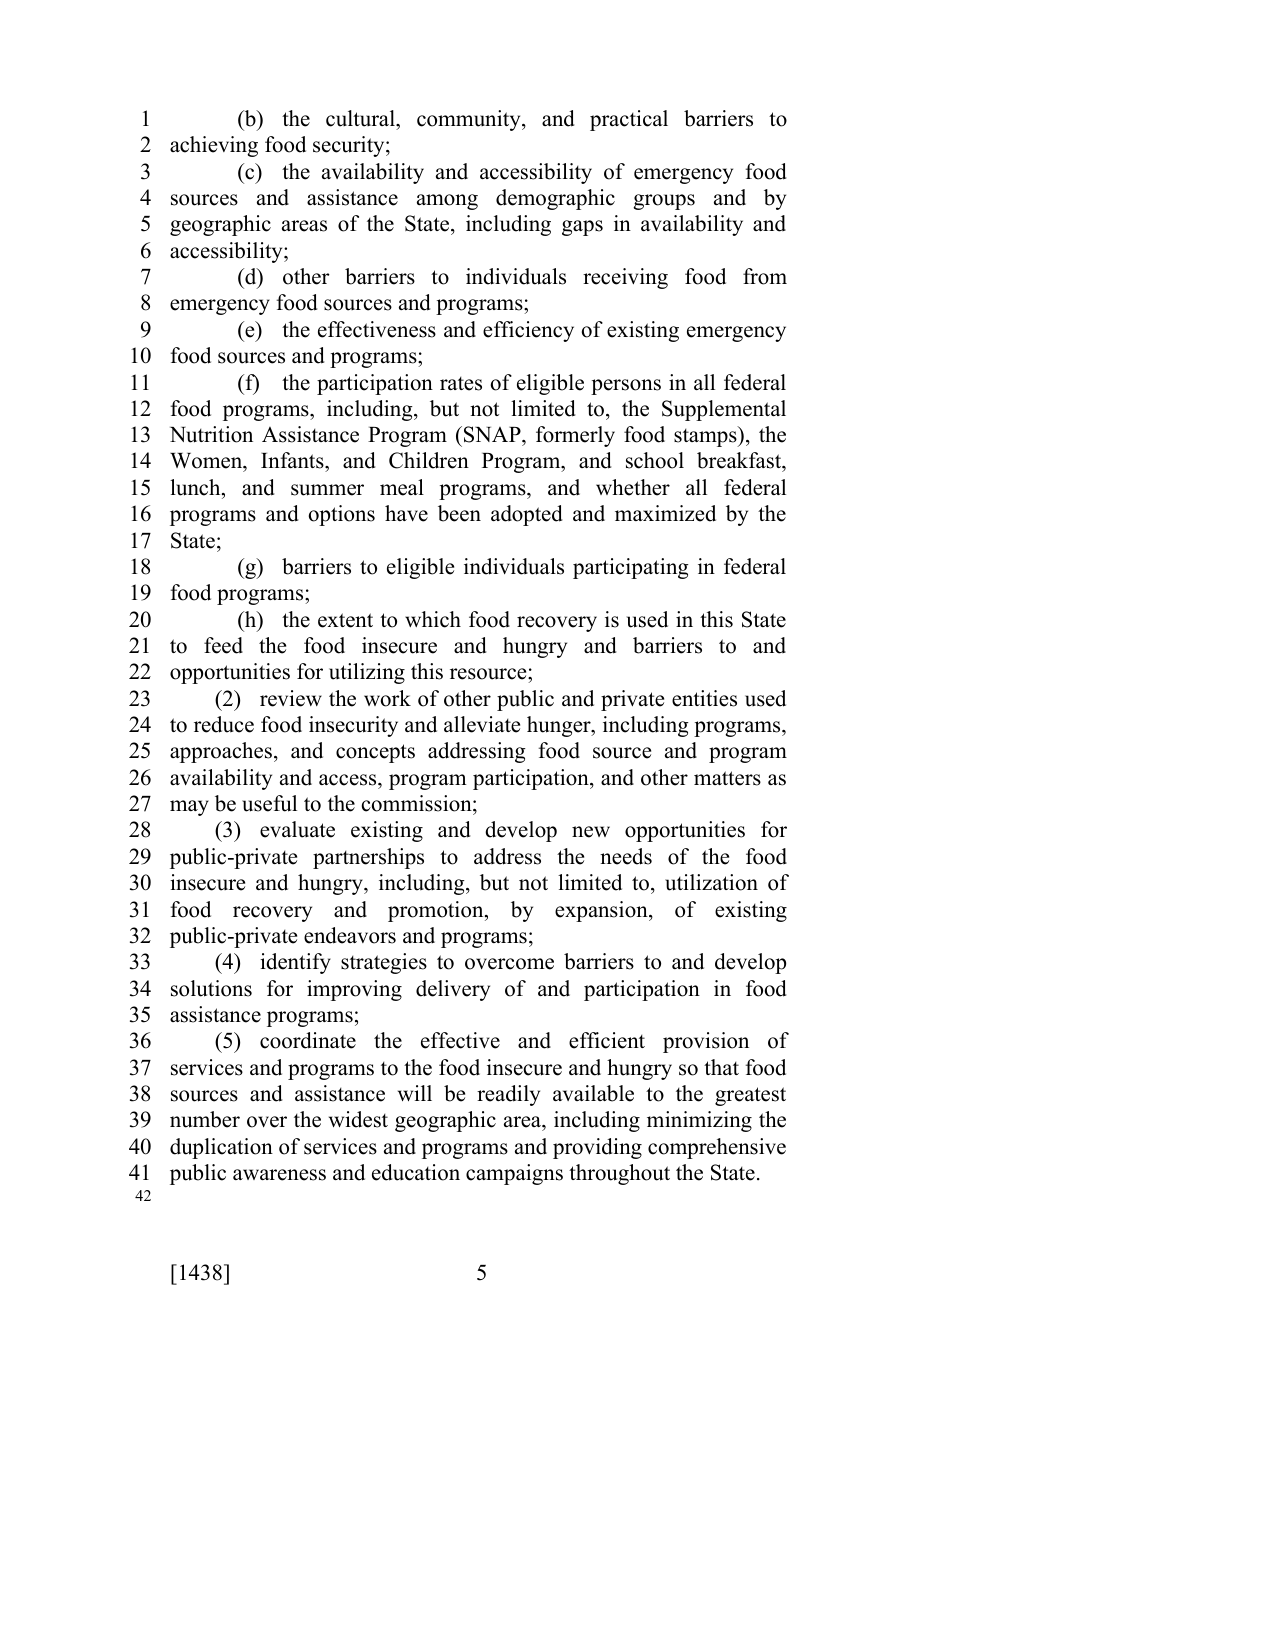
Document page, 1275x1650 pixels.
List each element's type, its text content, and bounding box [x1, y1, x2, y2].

text (2) review the work of other public and private entities used to reduce food insecurity and alleviate hunger, including programs, approaches, and concepts addressing food source and program availability and access, program participation, and other matters as may be useful to the commission; [169, 685, 787, 817]
text (3) evaluate existing and develop new opportunities for public-private partnerships to address the needs of the food insecure and hungry, including, but not limited to, utilization of food recovery and promotion, by expansion, of existing public-private endeavors and programs; [169, 817, 787, 948]
text (g) barriers to eligible individuals participating in federal food programs; [169, 553, 787, 606]
text (5) coordinate the effective and efficient provision of services and programs to the food insecure and hungry so that food sources and assistance will be readily available to the greatest number over the widest geographic area, including minimizing the duplication of services and programs and providing comprehensive public awareness and education campaigns throughout the State. [169, 1027, 787, 1186]
text (d) other barriers to individuals receiving food from emergency food sources and programs; [169, 263, 787, 316]
text (b) the cultural, community, and practical barriers to achieving food security; [169, 105, 787, 158]
text (h) the extent to which food recovery is used in this State to feed the food insecure and hungry and barriers to and opportunities for utilizing this resource; [169, 606, 787, 685]
text (4) identify strategies to overcome barriers to and develop solutions for improving delivery of and participation in food assistance programs; [169, 948, 787, 1027]
text (f) the participation rates of eligible persons in all federal food programs, including, but not limited to, the Supplemental Nutrition Assistance Program (SNAP, formerly food stamps), the Women, Infants, and Children Program, and school breakfast, lunch, and summer meal programs, and whether all federal programs and options have been adopted and maximized by the State; [169, 368, 787, 553]
text (c) the availability and accessibility of emergency food sources and assistance among demographic groups and by geographic areas of the State, including gaps in availability and accessibility; [169, 158, 787, 263]
text (e) the effectiveness and efficiency of existing emergency food sources and programs; [169, 316, 787, 368]
